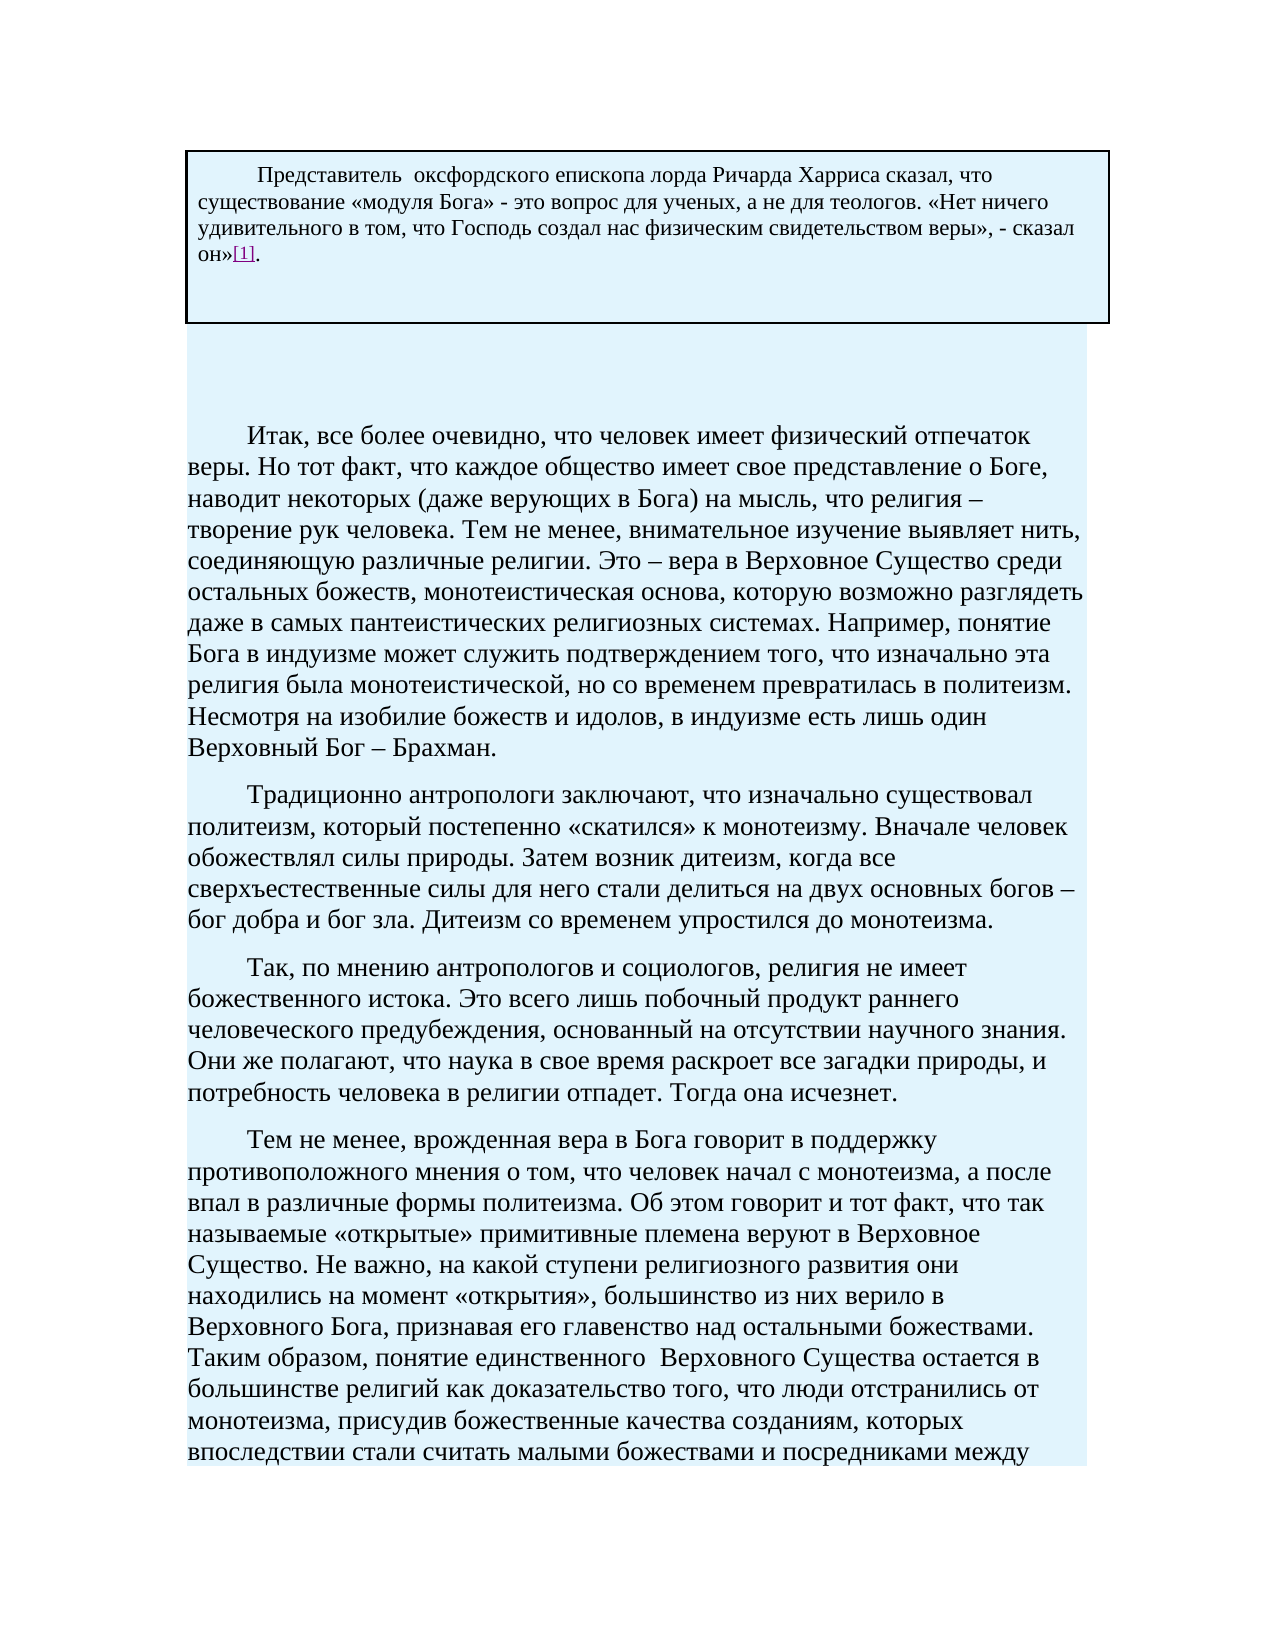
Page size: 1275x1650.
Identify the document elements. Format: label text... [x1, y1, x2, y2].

text Итак, все более очевидно, что человек имеет физический отпечаток веры. Но тот факт, что каждое общество имеет свое представление о Боге, наводит некоторых (даже верующих в Бога) на мысль, что религия – творение рук человека. Тем не менее, внимательное изучение выявляет нить, соединяющую различные религии. Это – вера в Верховное Существо среди остальных божеств, монотеистическая основа, которую возможно разглядеть даже в самых пантеистических религиозных системах. Например, понятие Бога в индуизме может служить подтверждением того, что изначально эта религия была монотеистической, но со временем превратилась в политеизм. Несмотря на изобилие божеств и идолов, в индуизме есть лишь один Верховный Бог – Брахман. [187, 419, 1087, 762]
text Традиционно антропологи заключают, что изначально существовал политеизм, который постепенно «скатился» к монотеизму. Вначале человек обожествлял силы природы. Затем возник дитеизм, когда все сверхъестественные силы для него стали делиться на двух основных богов – бог добра и бог зла. Дитеизм со временем упростился до монотеизма. [187, 779, 1087, 934]
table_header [188, 152, 1108, 322]
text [187, 1123, 1087, 1466]
text Так, по мнению антропологов и социологов, религия не имеет божественного истока. Это всего лишь побочный продукт раннего человеческого предубеждения, основанный на отсутствии научного знания. Они же полагают, что наука в свое время раскроет все загадки природы, и потребность человека в религии отпадет. Тогда она исчезнет. [187, 951, 1087, 1107]
